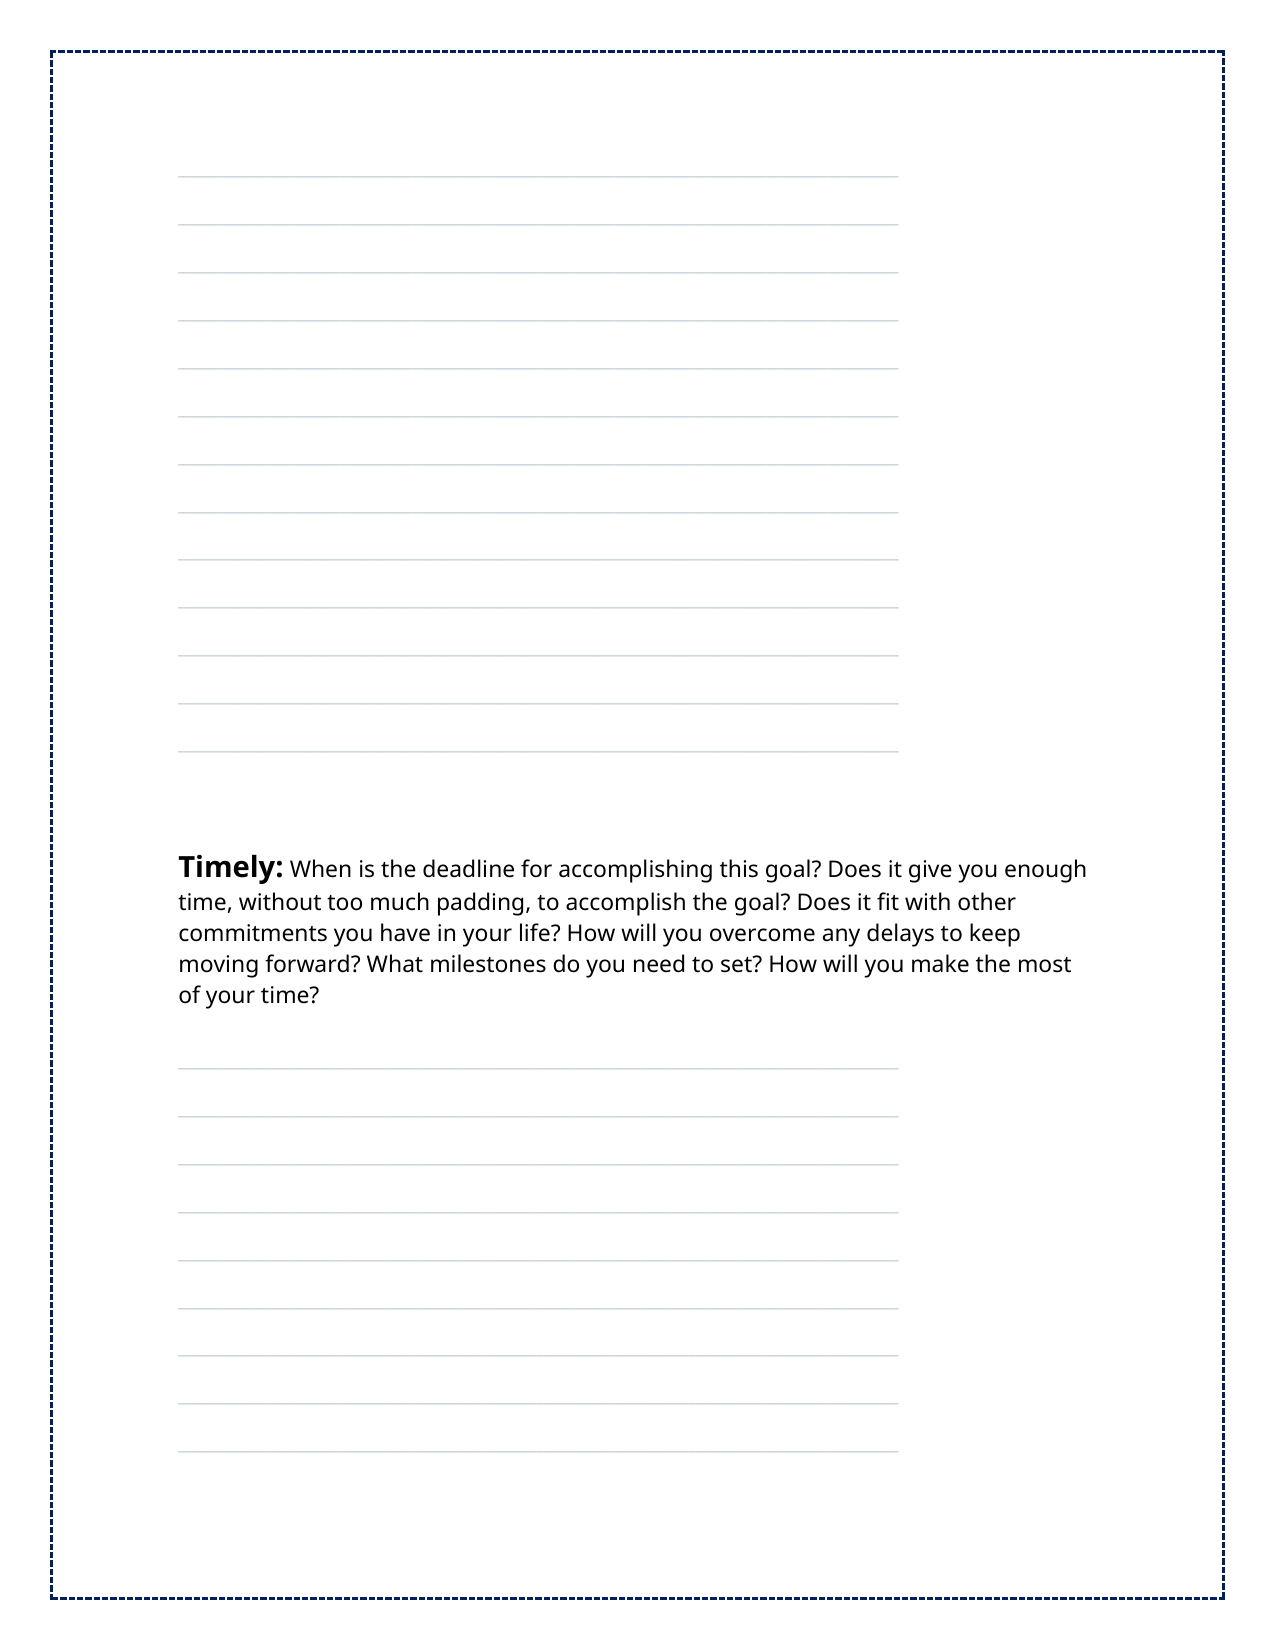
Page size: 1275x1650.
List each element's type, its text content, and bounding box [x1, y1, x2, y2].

text _______________________________________________________________________ [178, 1233, 1097, 1265]
text Timely: When is the deadline for accomplishing this goal? Does it give you enough time, without too much padding, to accomplish the goal? Does it fit with other commitments you have in your life? How will you overcome any delays to keep moving forward? What milestones do you need to set? How will you make the most of your time? [178, 846, 1097, 1011]
text _______________________________________________________________________ [178, 533, 1097, 564]
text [178, 1425, 1097, 1456]
text _______________________________________________________________________ [178, 1090, 1097, 1121]
text _______________________________________________________________________ [178, 294, 1097, 325]
text _______________________________________________________________________ [178, 677, 1097, 708]
text _______________________________________________________________________ [178, 437, 1097, 469]
text _______________________________________________________________________ [178, 1281, 1097, 1313]
text _______________________________________________________________________ [178, 1186, 1097, 1217]
text _______________________________________________________________________ [178, 725, 1097, 756]
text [178, 198, 1097, 229]
text _______________________________________________________________________ [178, 581, 1097, 612]
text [178, 246, 1097, 277]
text _______________________________________________________________________ [178, 1042, 1097, 1073]
text _______________________________________________________________________ [178, 485, 1097, 517]
text _______________________________________________________________________ [178, 1138, 1097, 1169]
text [178, 1377, 1097, 1408]
text _______________________________________________________________________ [178, 342, 1097, 373]
text _______________________________________________________________________ [178, 389, 1097, 421]
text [178, 1329, 1097, 1361]
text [178, 150, 1097, 181]
text _______________________________________________________________________ [178, 629, 1097, 660]
